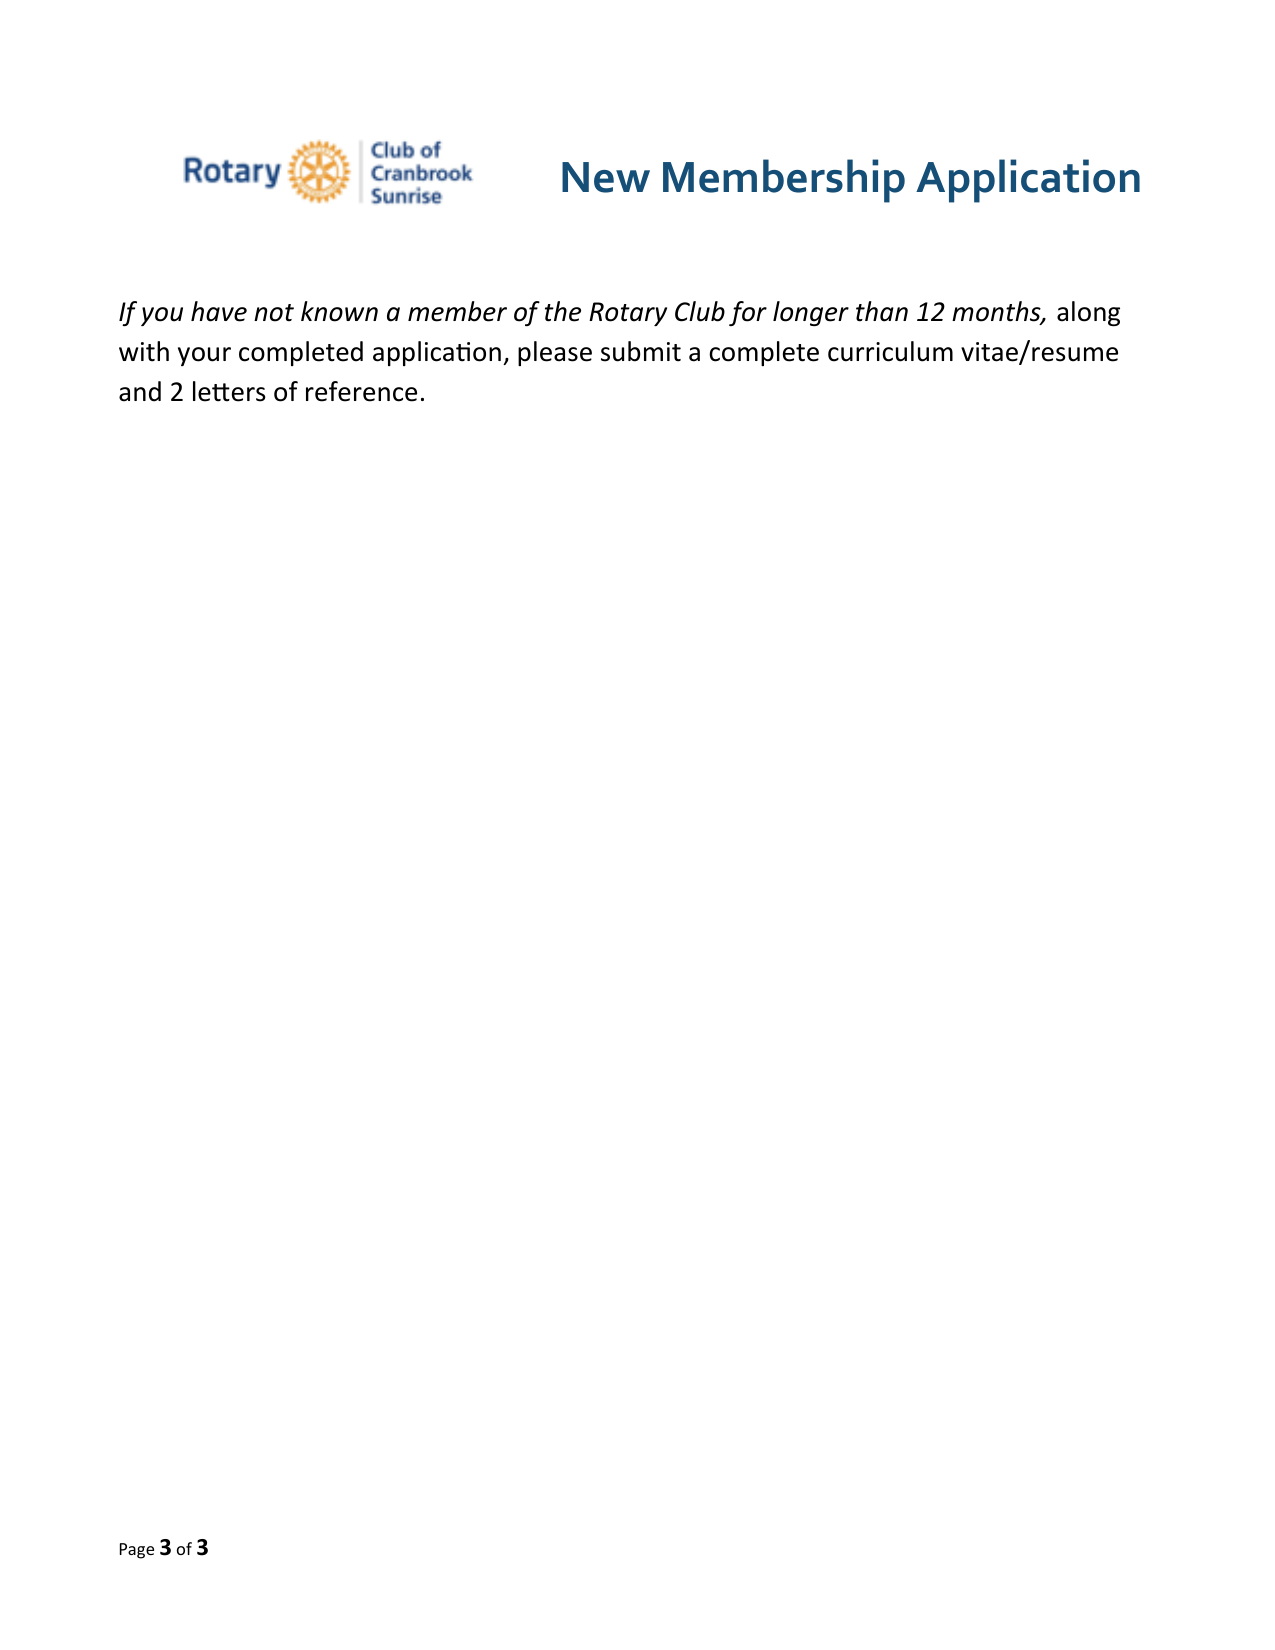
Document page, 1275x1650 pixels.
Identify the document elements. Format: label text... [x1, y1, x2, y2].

picture [129, 95, 537, 257]
text If you have not known a member of the Rotary Club for longer than 12 months, along with your completed application, please submit a complete curriculum vitae/resume and 2 letters of reference. [118, 293, 1157, 409]
